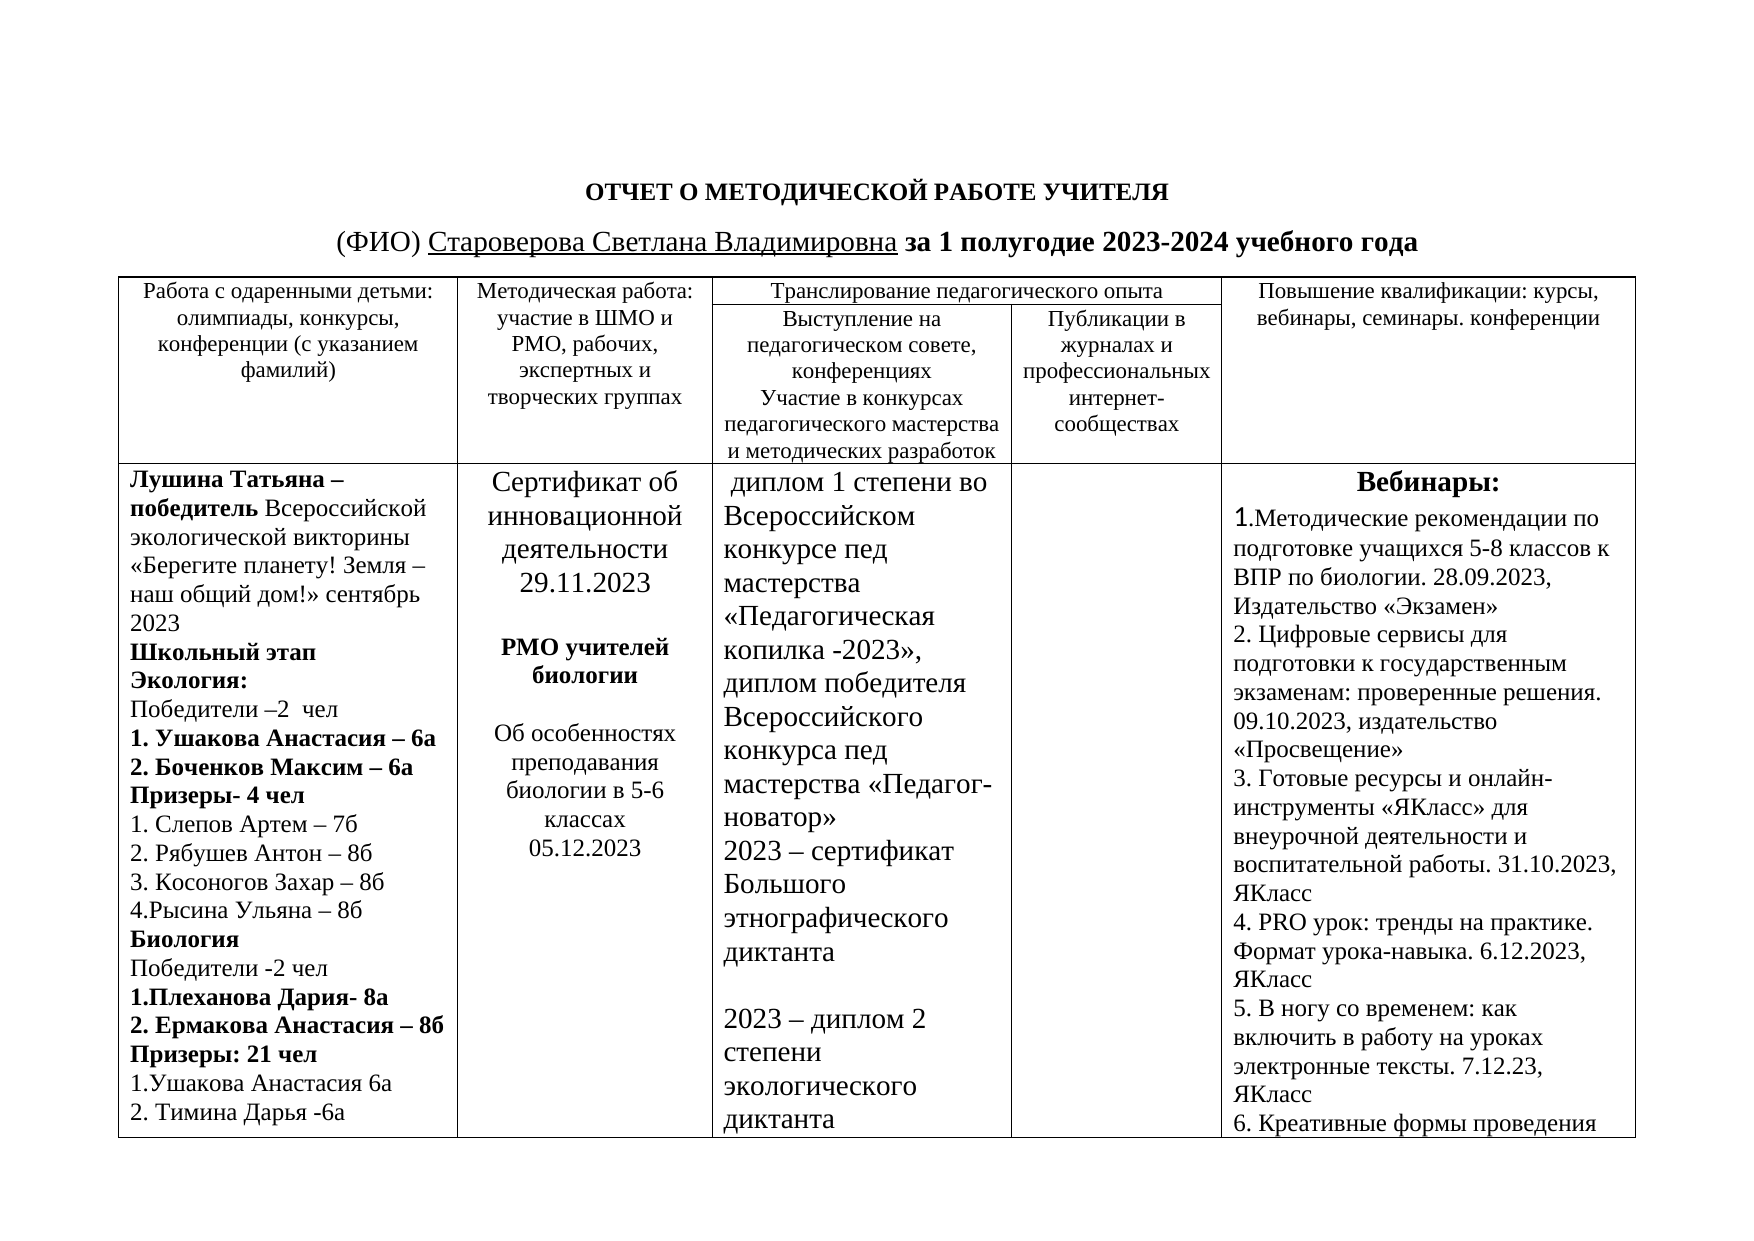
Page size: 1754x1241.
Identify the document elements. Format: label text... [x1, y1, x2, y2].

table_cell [119, 464, 457, 1137]
table_header Работа с одаренными детьми: олимпиады, конкурсы, конференции (с указанием фамилий) [119, 278, 457, 463]
table_header Методическая работа: участие в ШМО и РМО, рабочих, экспертных и творческих группах [458, 278, 712, 463]
table_cell [1012, 464, 1221, 1137]
table_header Транслирование педагогического опыта [713, 278, 1221, 304]
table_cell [1222, 464, 1635, 1137]
text (ФИО) Староверова Светлана Владимировна за 1 полугодие 2023-2024 учебного года [118, 224, 1636, 258]
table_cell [713, 464, 1011, 1137]
table_cell Выступление на педагогическом совете, конференциях Участие в конкурсах педагогического мастерства и методических разработок [713, 305, 1011, 463]
text ОТЧЕТ О МЕТОДИЧЕСКОЙ РАБОТЕ УЧИТЕЛЯ [118, 177, 1636, 206]
table_cell Публикации в журналах и профессиональных интернет-сообществах [1012, 305, 1221, 463]
table_header Повышение квалификации: курсы, вебинары, семинары. конференции [1222, 278, 1635, 463]
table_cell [458, 464, 712, 1137]
